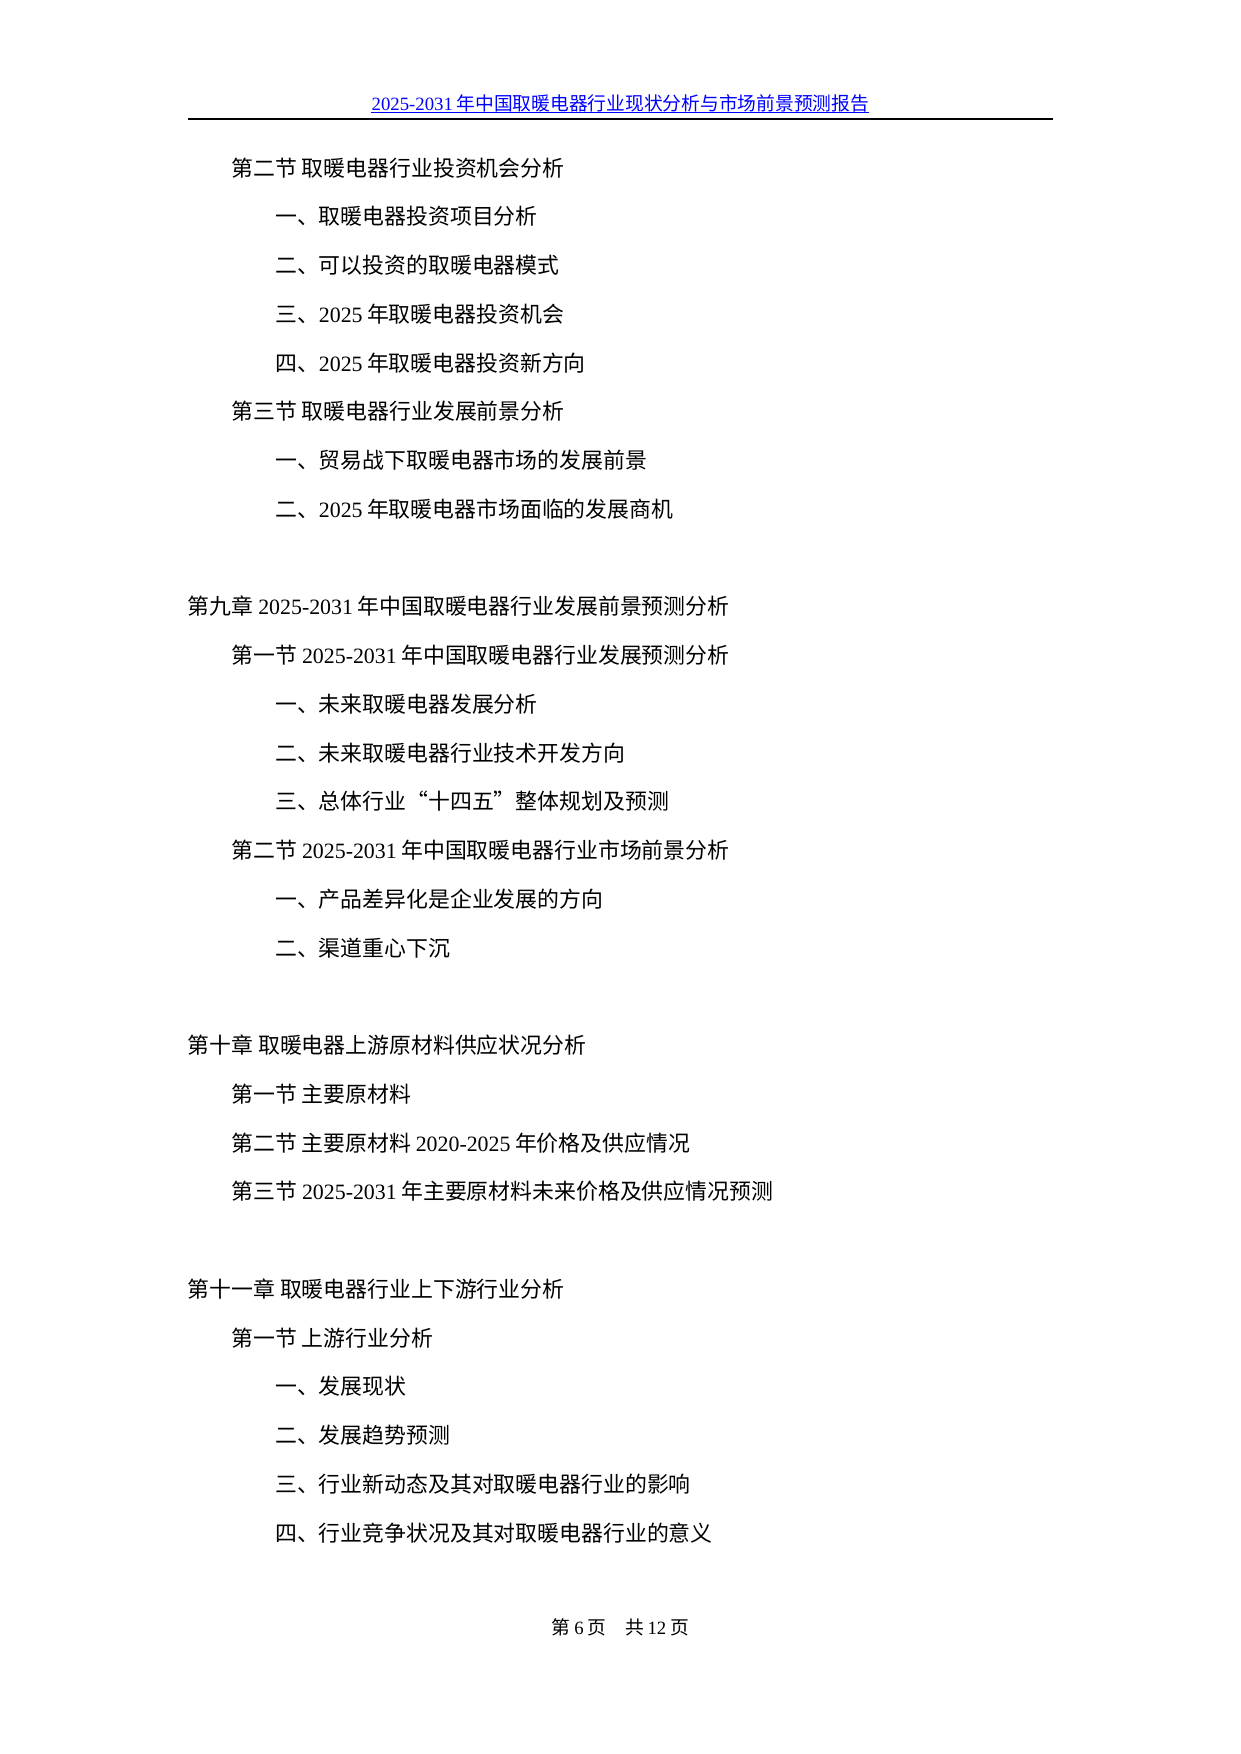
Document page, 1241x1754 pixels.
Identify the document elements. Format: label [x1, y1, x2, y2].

text [187, 150, 1053, 1548]
